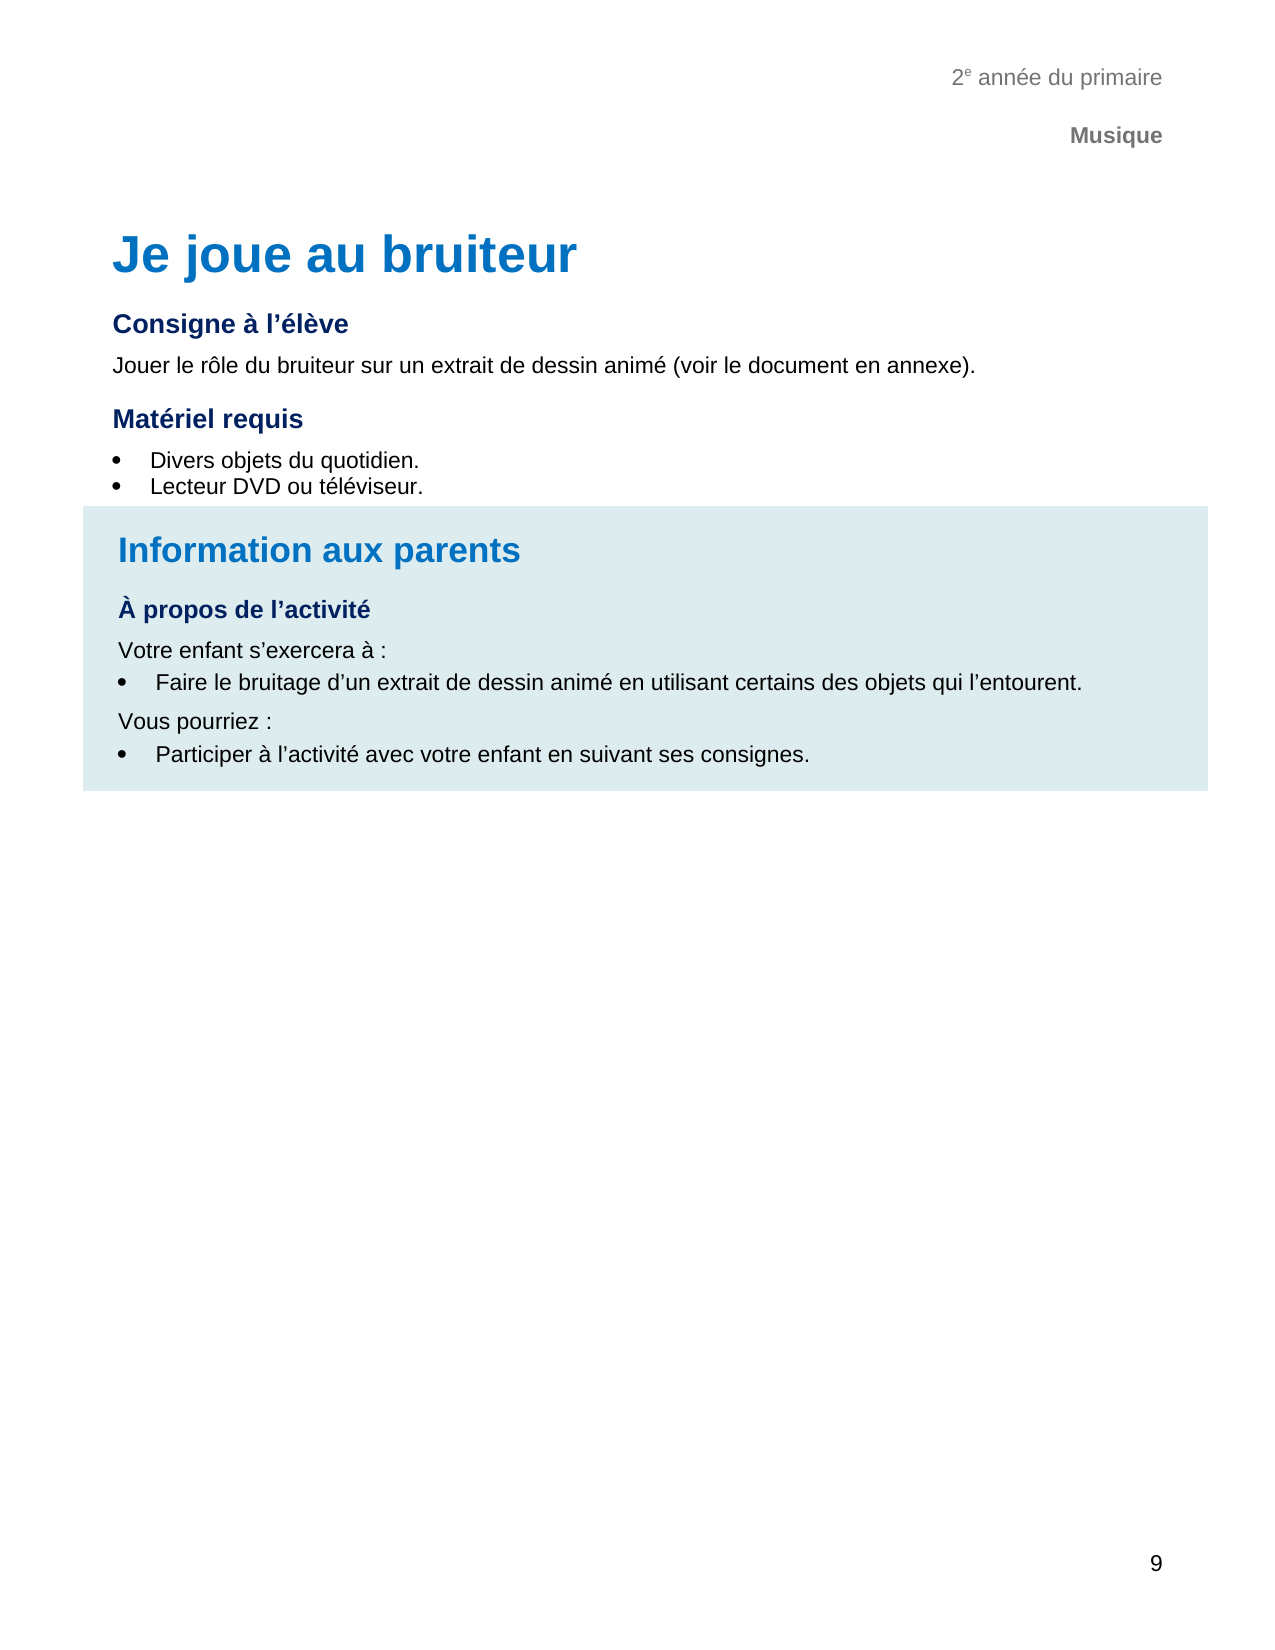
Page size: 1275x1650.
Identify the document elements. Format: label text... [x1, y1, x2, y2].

text Matériel requis [112, 403, 1083, 434]
text Lecteur DVD ou téléviseur. [112, 473, 1162, 500]
text Musique [112, 122, 1162, 148]
table_header Information aux parents À propos de l’activité Votre enfant s’exercera à : Faire le bruitage d’un extrait de dessin animé en utilisant certains des objets qui l’entourent. Vous pourriez : Participer à l’activité avec votre enfant en suivant ses consignes. [83, 506, 1208, 791]
text Divers objets du quotidien. [112, 447, 1162, 473]
text Consigne à l’élève [112, 308, 1162, 339]
text Jouer le rôle du bruiteur sur un extrait de dessin animé (voir le document en annexe). [112, 352, 1162, 378]
text Je joue au bruiteur [112, 223, 1162, 283]
